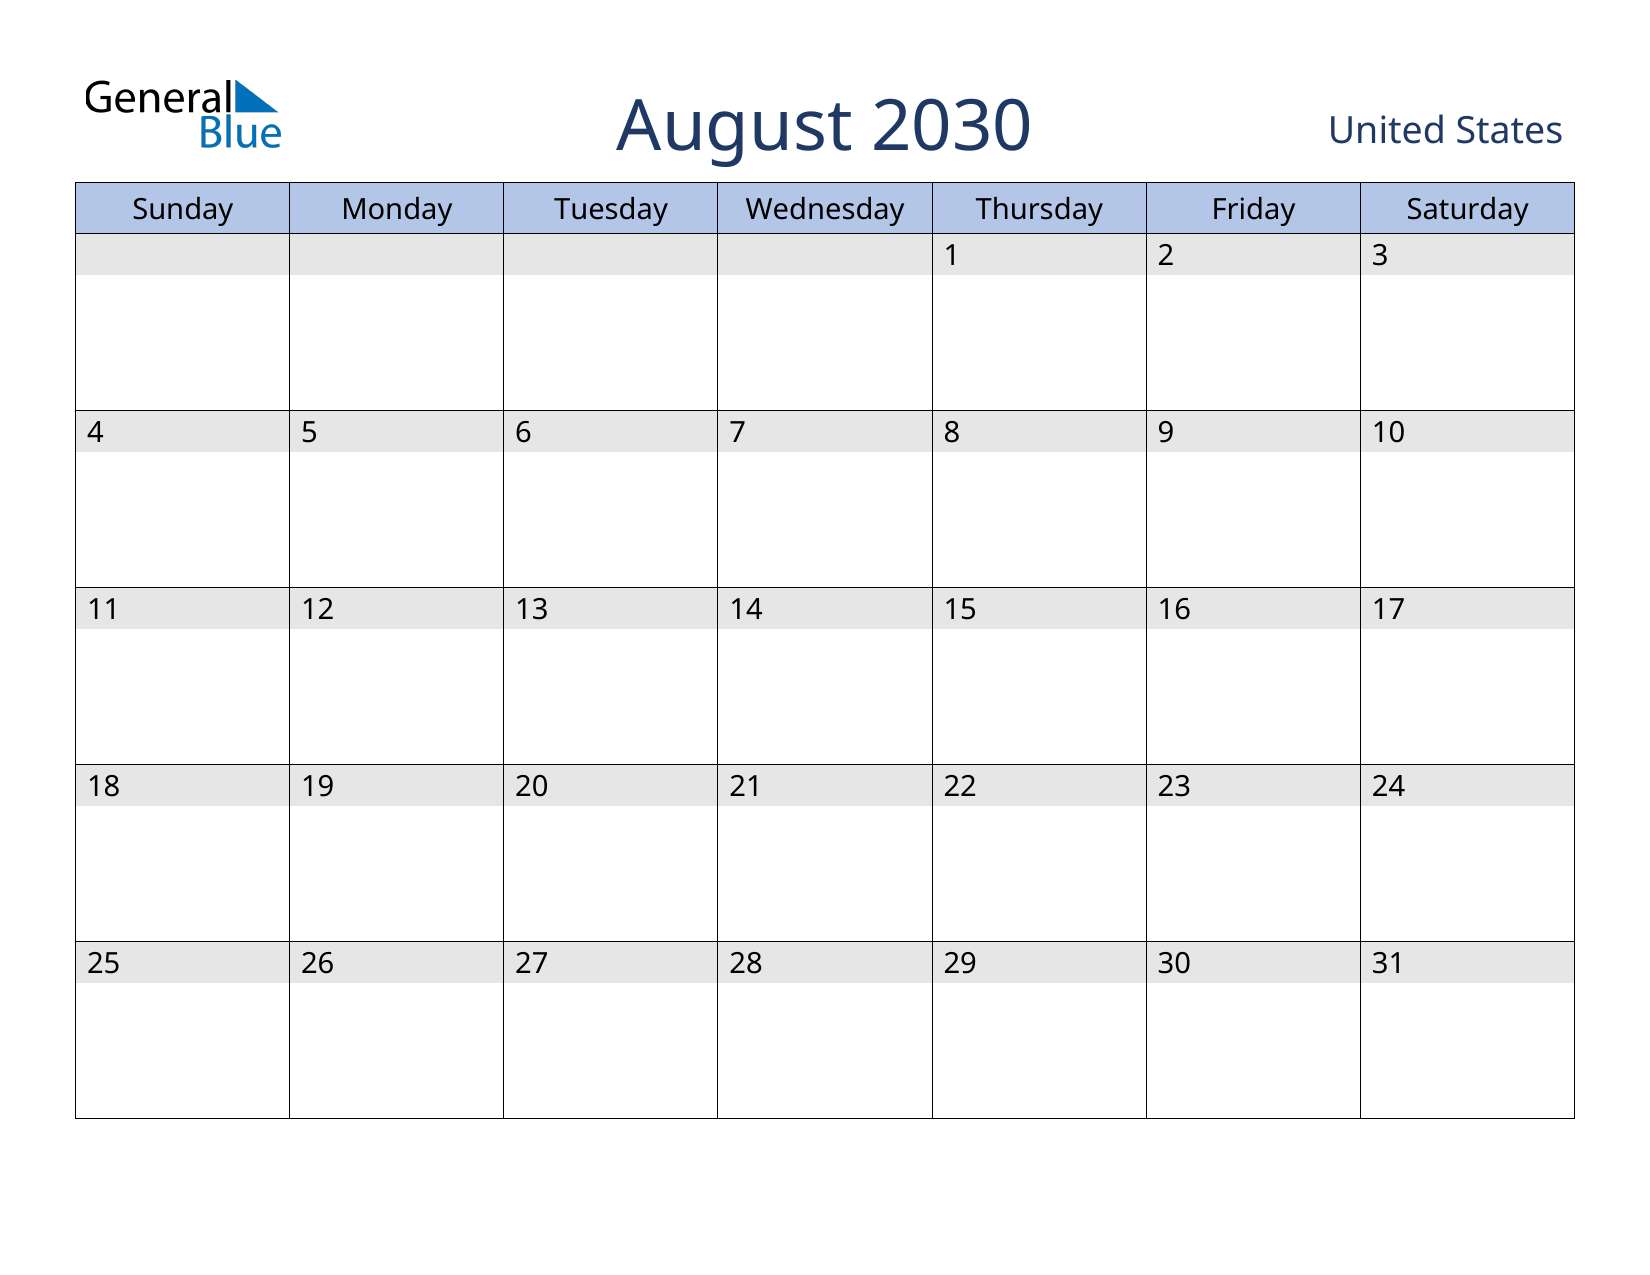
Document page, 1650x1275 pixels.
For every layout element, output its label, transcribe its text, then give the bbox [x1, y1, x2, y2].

table_cell [290, 275, 503, 410]
table_cell 27 [504, 942, 717, 983]
table_cell [504, 452, 717, 587]
table_cell [290, 629, 503, 764]
table_cell [76, 983, 289, 1118]
table_cell [290, 234, 503, 275]
table_cell [1147, 806, 1360, 941]
table_cell [76, 806, 289, 941]
table_cell 22 [933, 765, 1146, 806]
table_cell 11 [76, 588, 289, 629]
table_cell 2 [1147, 234, 1360, 275]
table_cell Thursday [933, 183, 1146, 233]
table_cell [76, 275, 289, 410]
table_cell 19 [290, 765, 503, 806]
table_cell [718, 806, 932, 941]
table_cell Monday [290, 183, 503, 233]
table_cell 31 [1361, 942, 1574, 983]
table_cell [1147, 452, 1360, 587]
table_cell 25 [76, 942, 289, 983]
table_cell [1147, 629, 1360, 764]
table_header [76, 75, 503, 182]
table_cell 1 [933, 234, 1146, 275]
table_cell 16 [1147, 588, 1360, 629]
table_cell 13 [504, 588, 717, 629]
table_cell 21 [718, 765, 932, 806]
table_cell 3 [1361, 234, 1574, 275]
table_cell [1361, 629, 1574, 764]
table_cell 6 [504, 411, 717, 452]
table_cell [1361, 806, 1574, 941]
table_cell [504, 983, 717, 1118]
table_cell [1361, 983, 1574, 1118]
table_cell 7 [718, 411, 932, 452]
table_cell [504, 275, 717, 410]
table_cell 24 [1361, 765, 1574, 806]
table_cell Friday [1147, 183, 1360, 233]
table_cell 23 [1147, 765, 1360, 806]
table_cell [933, 629, 1146, 764]
table_cell [290, 806, 503, 941]
table_cell [933, 275, 1146, 410]
table_cell [76, 629, 289, 764]
table_cell 5 [290, 411, 503, 452]
table_cell [504, 234, 717, 275]
table_cell 9 [1147, 411, 1360, 452]
table_cell [1147, 983, 1360, 1118]
table_cell [504, 806, 717, 941]
picture [86, 80, 281, 148]
table_cell 12 [290, 588, 503, 629]
table_cell [718, 629, 932, 764]
table_cell [76, 234, 289, 275]
table_cell [290, 452, 503, 587]
table_cell [933, 806, 1146, 941]
table_cell 29 [933, 942, 1146, 983]
table_cell 20 [504, 765, 717, 806]
table_cell [718, 275, 932, 410]
table_cell [1361, 275, 1574, 410]
table_header United States [1146, 75, 1574, 182]
table_cell 26 [290, 942, 503, 983]
table_cell 4 [76, 411, 289, 452]
table_cell [933, 452, 1146, 587]
table_cell [718, 234, 932, 275]
table_cell [1361, 452, 1574, 587]
table_cell 17 [1361, 588, 1574, 629]
table_cell Tuesday [504, 183, 717, 233]
table_cell 10 [1361, 411, 1574, 452]
table_cell 8 [933, 411, 1146, 452]
table_cell 30 [1147, 942, 1360, 983]
table_cell [718, 452, 932, 587]
table_cell [933, 983, 1146, 1118]
table_header August 2030 [504, 75, 1146, 182]
table_cell [504, 629, 717, 764]
table_cell 14 [718, 588, 932, 629]
table_cell Sunday [76, 183, 289, 233]
table_cell Saturday [1361, 183, 1574, 233]
table_cell 28 [718, 942, 932, 983]
table_cell [76, 452, 289, 587]
table_cell 18 [76, 765, 289, 806]
table_cell 15 [933, 588, 1146, 629]
table_cell [718, 983, 932, 1118]
table_cell [290, 983, 503, 1118]
table_cell Wednesday [718, 183, 932, 233]
table_cell [1147, 275, 1360, 410]
